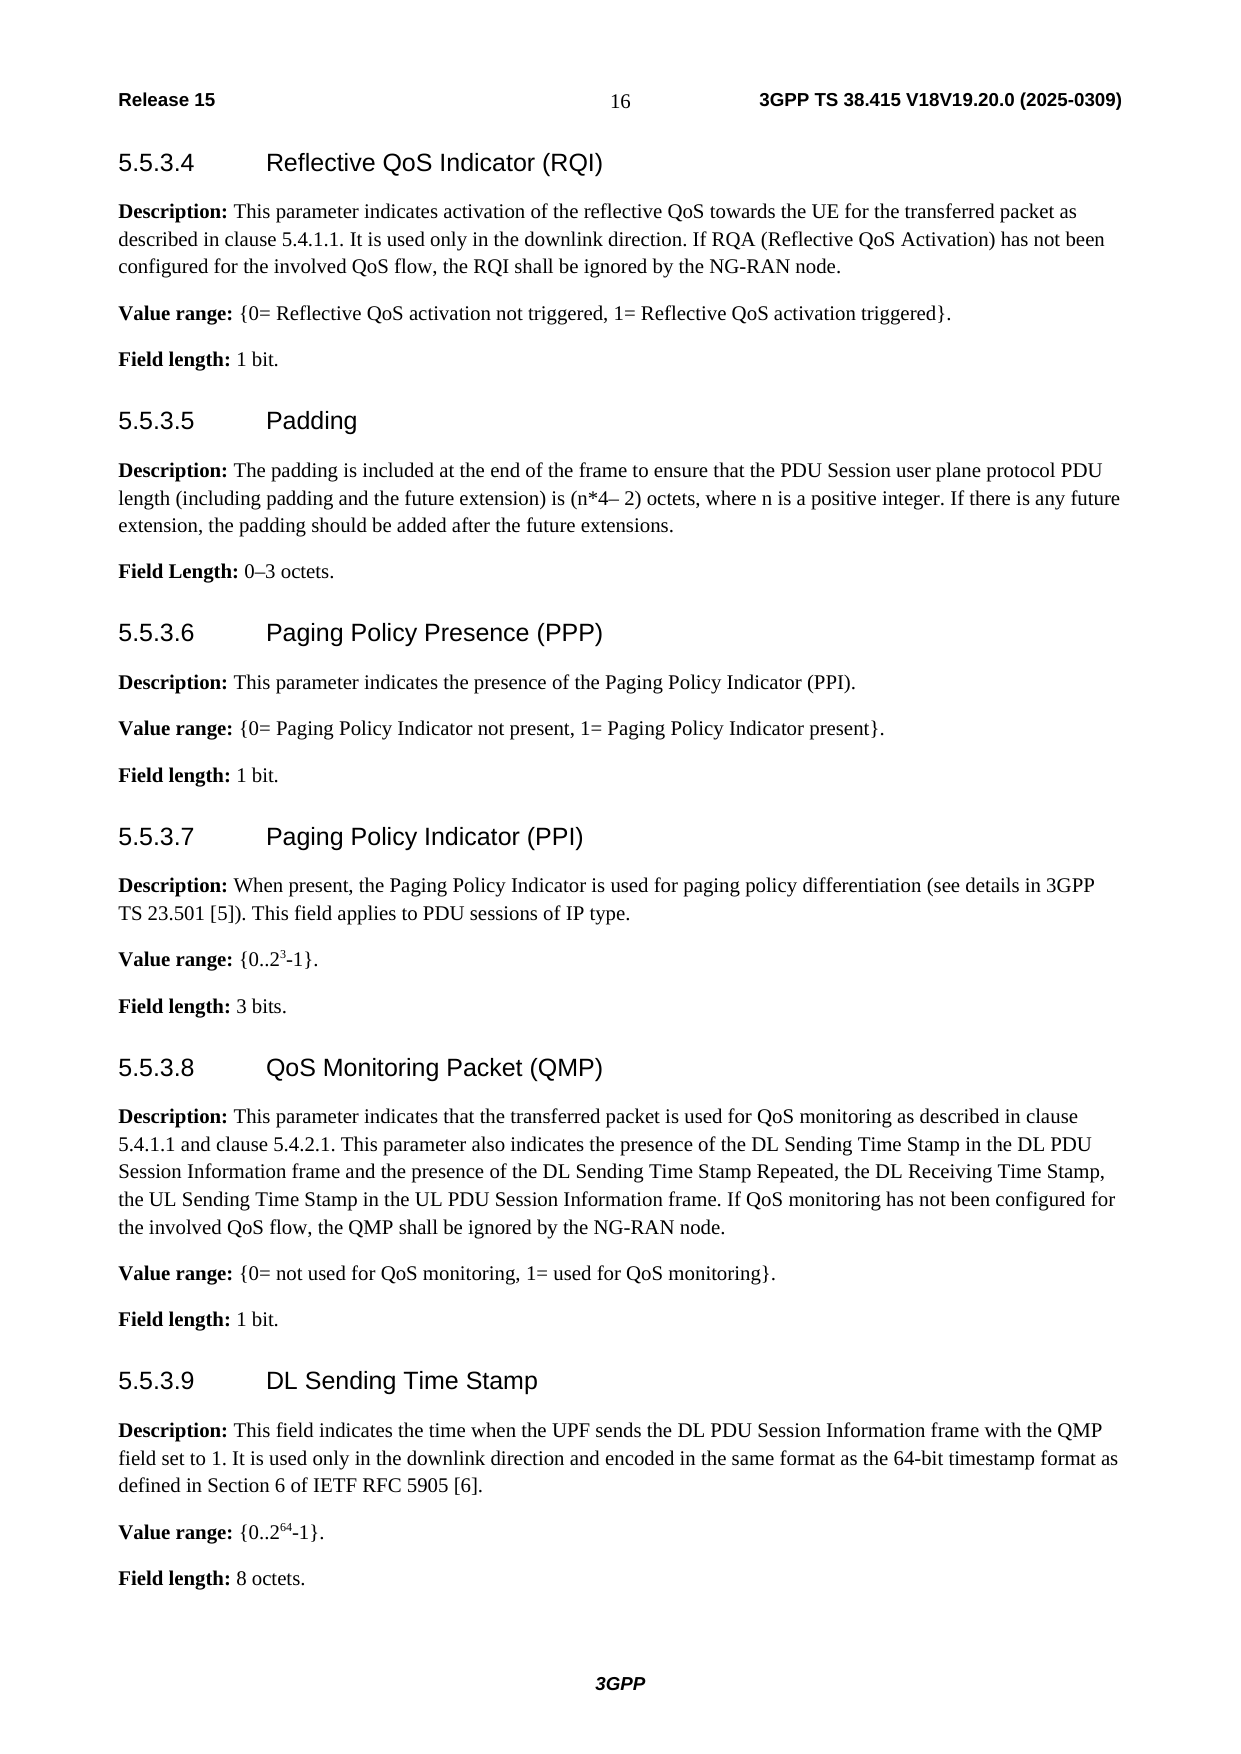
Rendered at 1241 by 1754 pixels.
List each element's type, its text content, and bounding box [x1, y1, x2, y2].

subtitle 5.5.3.9 DL Sending Time Stamp [118, 1366, 1122, 1395]
text Field length: 1 bit. [118, 1307, 1122, 1331]
text Value range: {0= Reflective QoS activation not triggered, 1= Reflective QoS activation triggered}. [118, 301, 1122, 325]
text Value range: {0..264-1}. [118, 1519, 1122, 1544]
text Description: When present, the Paging Policy Indicator is used for paging policy differentiation (see details in 3GPP TS 23.501 [5]). This field applies to PDU sessions of IP type. [118, 873, 1122, 925]
text Description: The padding is included at the end of the frame to ensure that the PDU Session user plane protocol PDU length (including padding and the future extension) is (n*4– 2) octets, where n is a positive integer. If there is any future extension, the padding should be added after the future extensions. [118, 458, 1122, 537]
text Value range: {0..23-1}. [118, 947, 1122, 971]
subtitle 5.5.3.8 QoS Monitoring Packet (QMP) [118, 1052, 1122, 1081]
text Value range: {0= Paging Policy Indicator not present, 1= Paging Policy Indicator present}. [118, 716, 1122, 740]
text Field length: 8 octets. [118, 1566, 1122, 1590]
text Field length: 3 bits. [118, 994, 1122, 1018]
subtitle 5.5.3.7 Paging Policy Indicator (PPI) [118, 822, 1122, 850]
text Field Length: 0–3 octets. [118, 559, 1122, 583]
subtitle 5.5.3.4 Reflective QoS Indicator (RQI) [118, 147, 1122, 176]
text Value range: {0= not used for QoS monitoring, 1= used for QoS monitoring}. [118, 1261, 1122, 1285]
text Field length: 1 bit. [118, 763, 1122, 787]
subtitle 5.5.3.6 Paging Policy Presence (PPP) [118, 618, 1122, 647]
text Description: This parameter indicates the presence of the Paging Policy Indicator (PPI). [118, 670, 1122, 694]
text Description: This parameter indicates activation of the reflective QoS towards the UE for the transferred packet as described in clause 5.4.1.1. It is used only in the downlink direction. If RQA (Reflective QoS Activation) has not been configured for the involved QoS flow, the RQI shall be ignored by the NG-RAN node. [118, 199, 1122, 278]
text Description: This parameter indicates that the transferred packet is used for QoS monitoring as described in clause 5.4.1.1 and clause 5.4.2.1. This parameter also indicates the presence of the DL Sending Time Stamp in the DL PDU Session Information frame and the presence of the DL Sending Time Stamp Repeated, the DL Receiving Time Stamp, the UL Sending Time Stamp in the UL PDU Session Information frame. If QoS monitoring has not been configured for the involved QoS flow, the QMP shall be ignored by the NG-RAN node. [118, 1104, 1122, 1239]
text Field length: 1 bit. [118, 347, 1122, 371]
subtitle 5.5.3.5 Padding [118, 406, 1122, 435]
text Description: This field indicates the time when the UPF sends the DL PDU Session Information frame with the QMP field set to 1. It is used only in the downlink direction and encoded in the same format as the 64-bit timestamp format as defined in Section 6 of IETF RFC 5905 [6]. [118, 1418, 1122, 1497]
